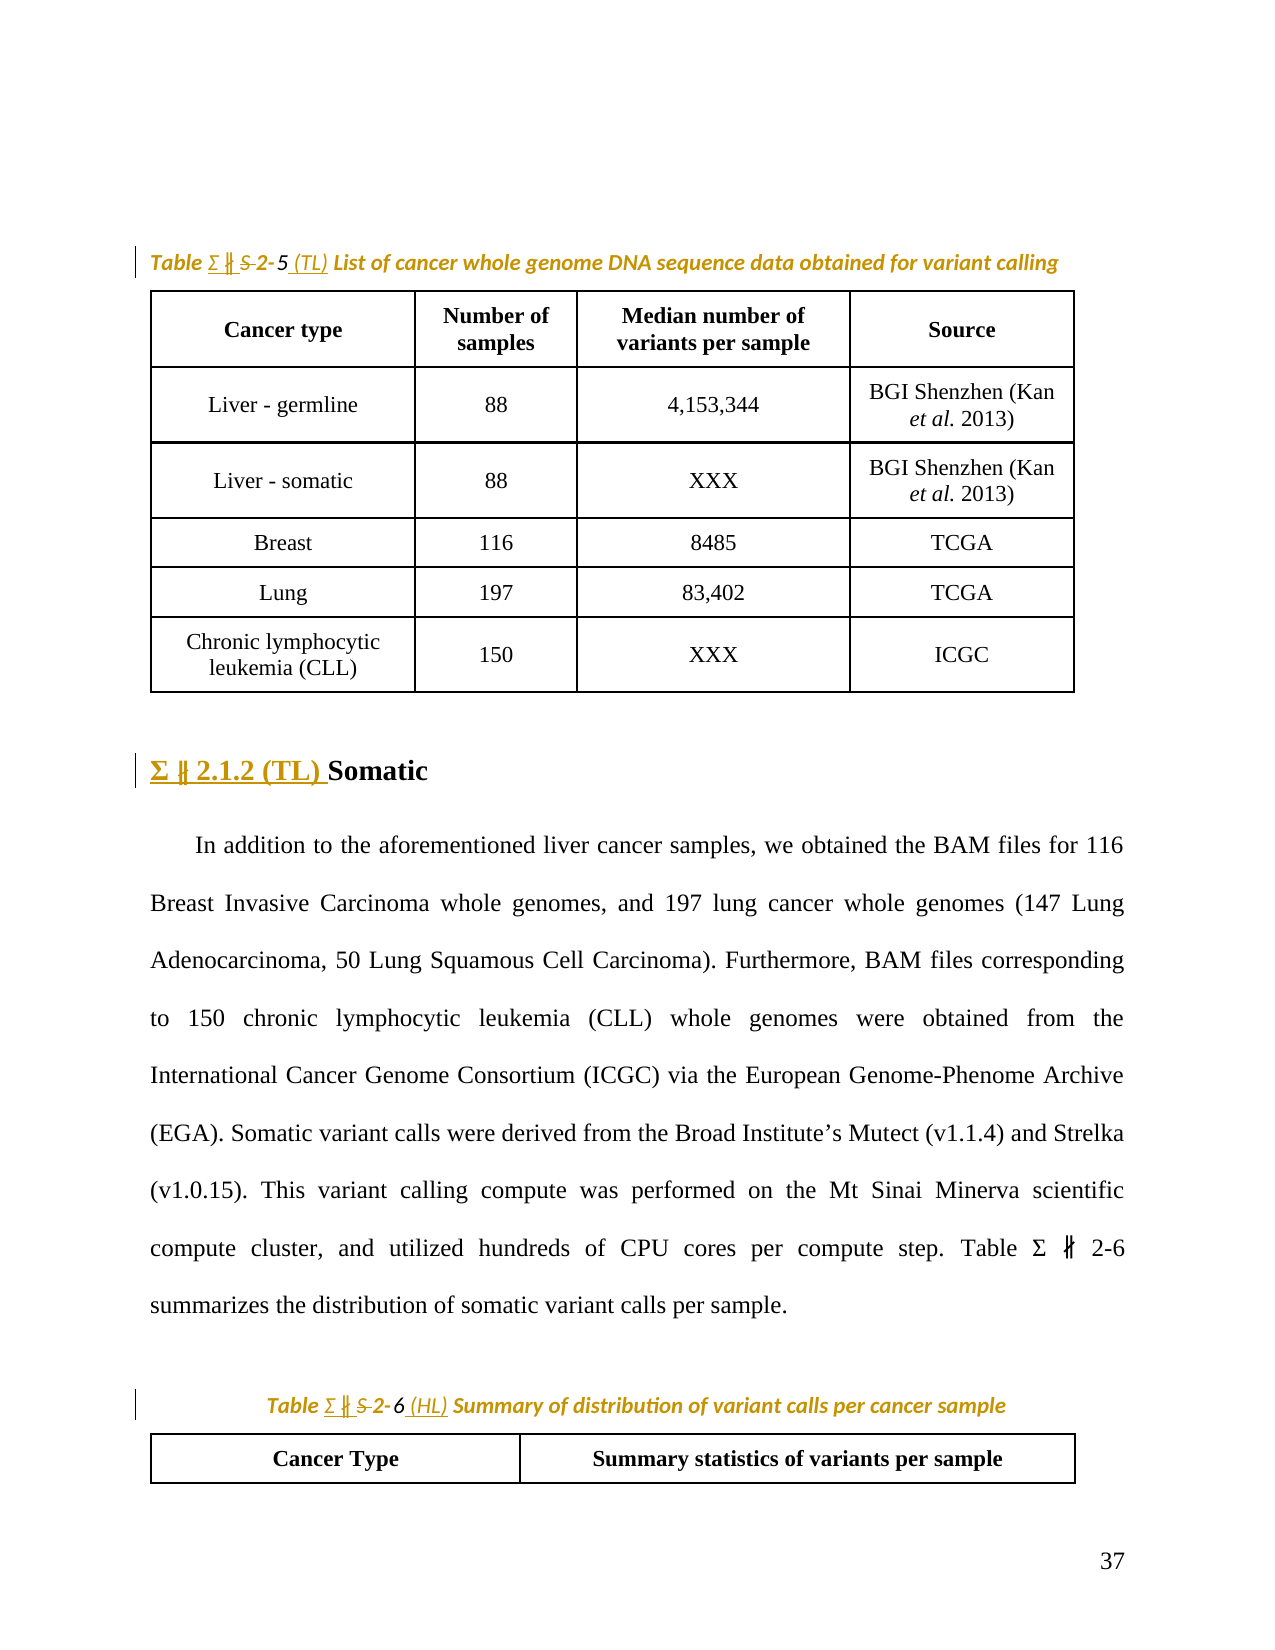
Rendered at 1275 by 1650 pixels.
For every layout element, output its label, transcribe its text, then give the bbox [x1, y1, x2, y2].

table_header Cancer Type [152, 1435, 519, 1482]
table_header Median number of variants per sample [578, 292, 849, 366]
table_cell 150 [416, 618, 576, 691]
table_cell Chronic lymphocytic leukemia (CLL) [152, 618, 414, 691]
table_cell Liver - somatic [152, 444, 414, 517]
text Table 2-2 Summary of distribution of variant calls per cancer sample [150, 1389, 1125, 1420]
subtitle Somatic [150, 753, 1125, 787]
table_cell BGI Shenzhen (Kan et al. 2013) [851, 444, 1073, 517]
table_cell ICGC [851, 618, 1073, 691]
table_cell 197 [416, 568, 576, 616]
table_cell Breast [152, 519, 414, 566]
table_cell XXX [578, 618, 849, 691]
table_cell Lung [152, 568, 414, 616]
table_header Number of samples [416, 292, 576, 366]
table_cell XXX [578, 444, 849, 517]
table_cell BGI Shenzhen (Kan et al. 2013) [851, 368, 1073, 441]
table_header Source [851, 292, 1073, 366]
text Table 2-1 List of cancer whole genome DNA sequence data obtained for variant calling [150, 246, 1125, 278]
table_cell 88 [416, 444, 576, 517]
table_header Cancer type [152, 292, 414, 366]
table_cell 83,402 [578, 568, 849, 616]
table_cell TCGA [851, 568, 1073, 616]
table_cell TCGA [851, 519, 1073, 566]
table_cell 8485 [578, 519, 849, 566]
table_cell 88 [416, 368, 576, 441]
table_cell 4,153,344 [578, 368, 849, 441]
table_cell 116 [416, 519, 576, 566]
table_cell Liver - germline [152, 368, 414, 441]
table_header Summary statistics of variants per sample [521, 1435, 1074, 1482]
